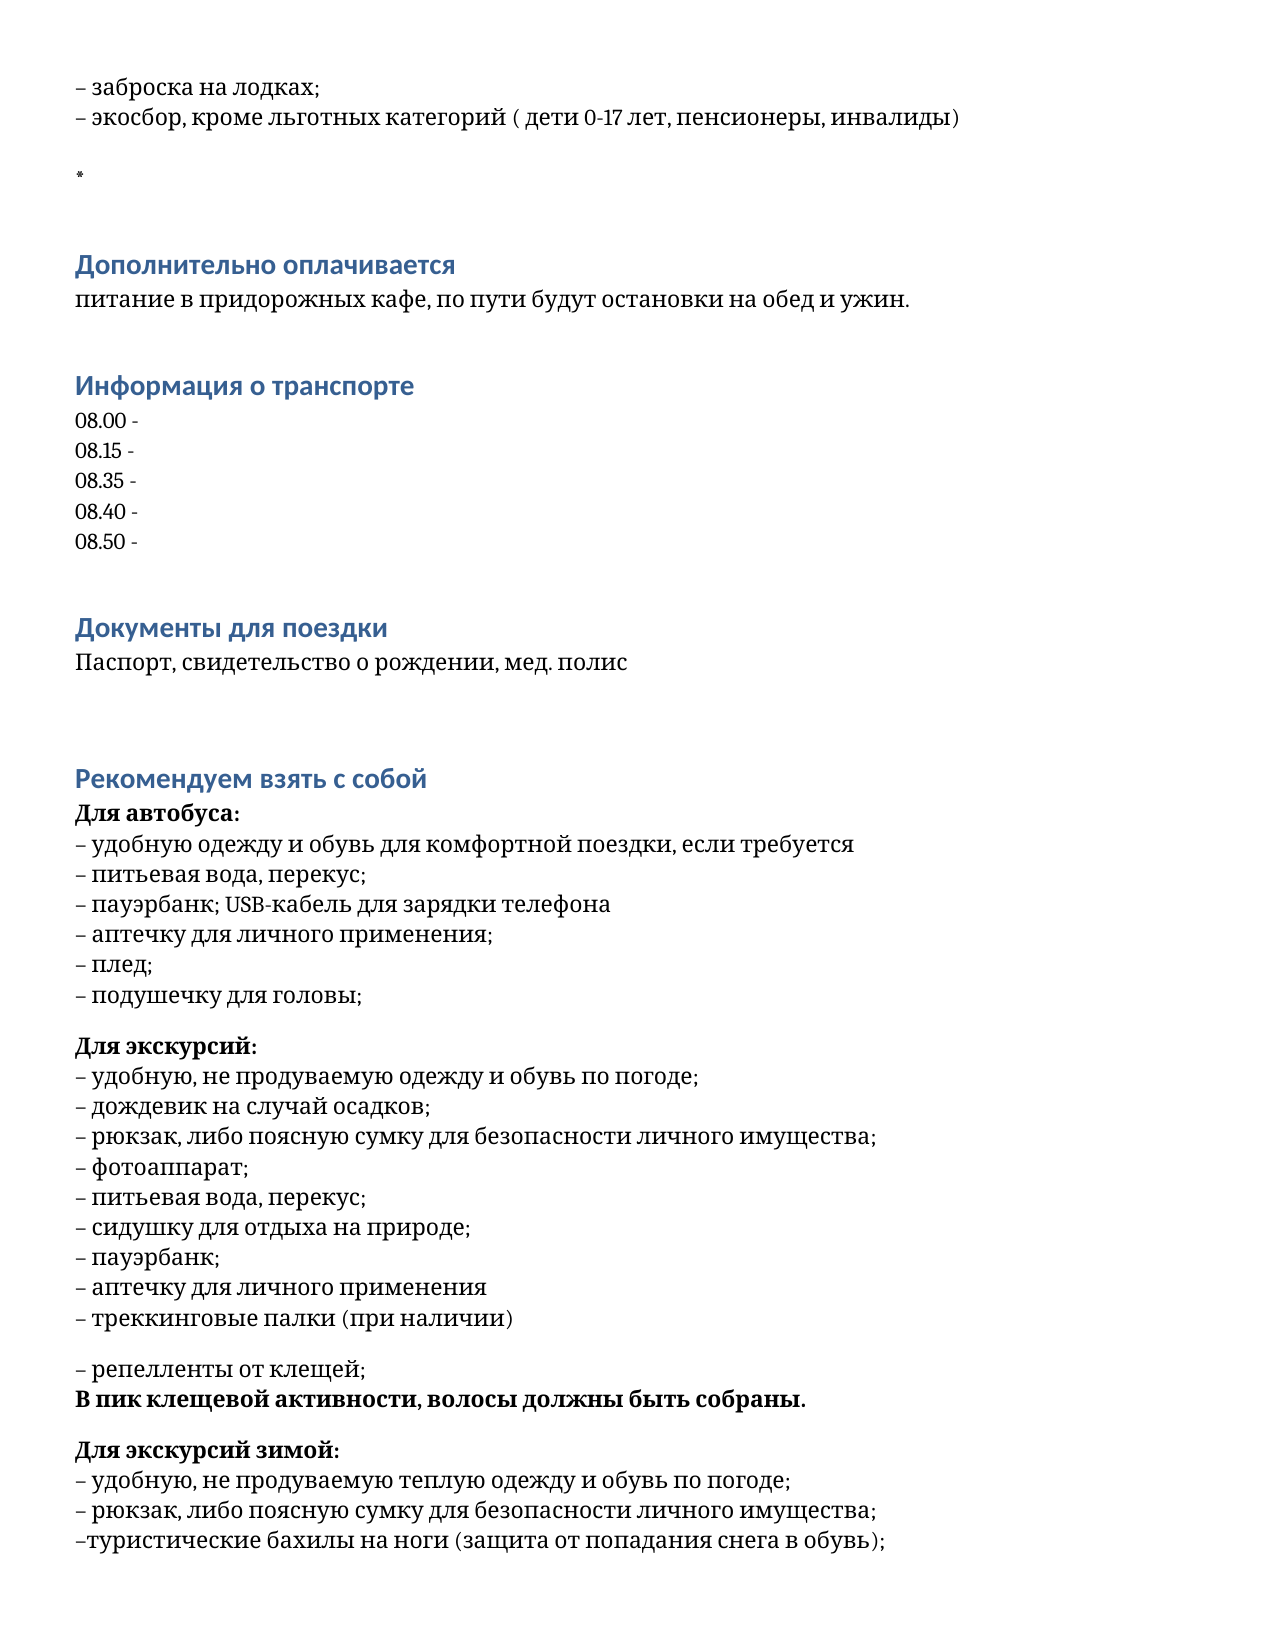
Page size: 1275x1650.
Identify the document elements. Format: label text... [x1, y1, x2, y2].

text Паспорт, свидетельство о рождении, мед. полис [75, 650, 1200, 706]
text 08.00 - 08.15 - 08.35 - 08.40 - 08.50 - [75, 408, 1200, 555]
subtitle Рекомендуем взять с собой [75, 760, 1200, 796]
text – репелленты от клещей; В пик клещевой активности, волосы должны быть собраны. [75, 1356, 1200, 1413]
subtitle Дополнительно оплачивается [75, 246, 1200, 281]
subtitle Документы для поездки [75, 609, 1200, 644]
text Для экскурсий: – удобную, не продуваемую одежду и обувь по погоде; – дождевик на случай осадков; – рюкзак, либо поясную сумку для безопасности личного имущества; – фотоаппарат; – питьевая вода, перекус; – сидушку для отдыха на природе; – пауэрбанк; – аптечку для личного применения – треккинговые палки (при наличии) [75, 1033, 1200, 1332]
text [75, 75, 1200, 192]
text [75, 1438, 1200, 1555]
text Для автобуса: – удобную одежду и обувь для комфортной поездки, если требуется – питьевая вода, перекус; – пауэрбанк; USB-кабель для зарядки телефона – аптечку для личного применения; – плед; – подушечку для головы; [75, 801, 1200, 1009]
text питание в придорожных кафе, по пути будут остановки на обед и ужин. [75, 287, 1200, 313]
subtitle Информация о транспорте [75, 367, 1200, 403]
